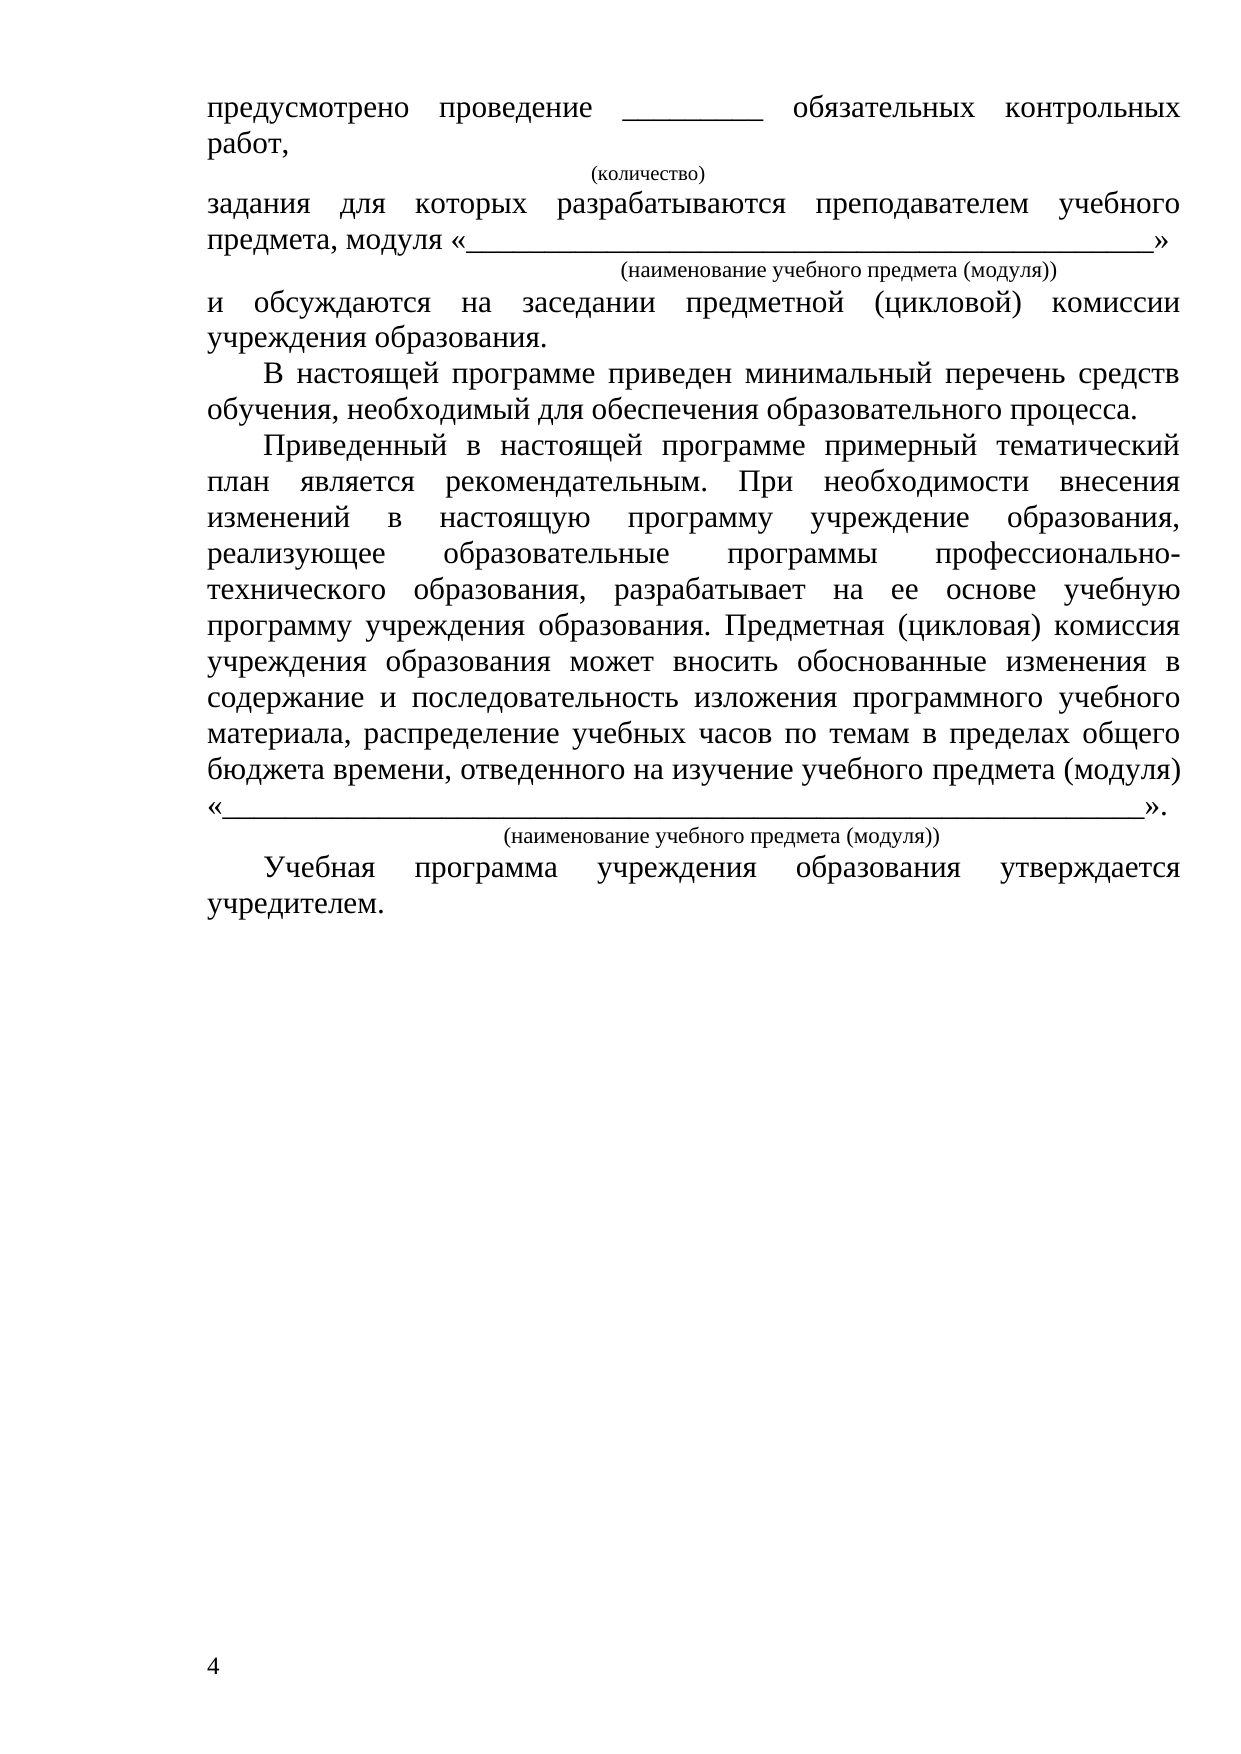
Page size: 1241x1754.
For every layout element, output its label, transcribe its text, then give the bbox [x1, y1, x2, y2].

text задания для которых разрабатываются преподавателем учебного предмета, модуля «____________________________________________» [207, 184, 1181, 256]
text Приведенный в настоящей программе примерный тематический план является рекомендательным. При необходимости внесения изменений в настоящую программу учреждение образования, реализующее образовательные программы профессионально-технического образования, разрабатывает на ее основе учебную программу учреждения образования. Предметная (цикловая) комиссия учреждения образования может вносить обоснованные изменения в содержание и последовательность изложения программного учебного материала, распределение учебных часов по темам в пределах общего бюджета времени, отведенного на изучение учебного предмета (модуля) «___________________________________________________________». [207, 427, 1181, 822]
text и обсуждаются на заседании предметной (цикловой) комиссии учреждения образования. [207, 283, 1181, 355]
text (количество) [502, 161, 1181, 184]
text (наименование учебного предмета (модуля)) [207, 256, 1181, 283]
text (наименование учебного предмета (модуля)) [207, 822, 1181, 848]
text В настоящей программе приведен минимальный перечень средств обучения, необходимый для обеспечения образовательного процесса. [207, 355, 1181, 427]
text Учебная программа учреждения образования утверждается учредителем. [207, 848, 1181, 920]
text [207, 89, 1181, 161]
